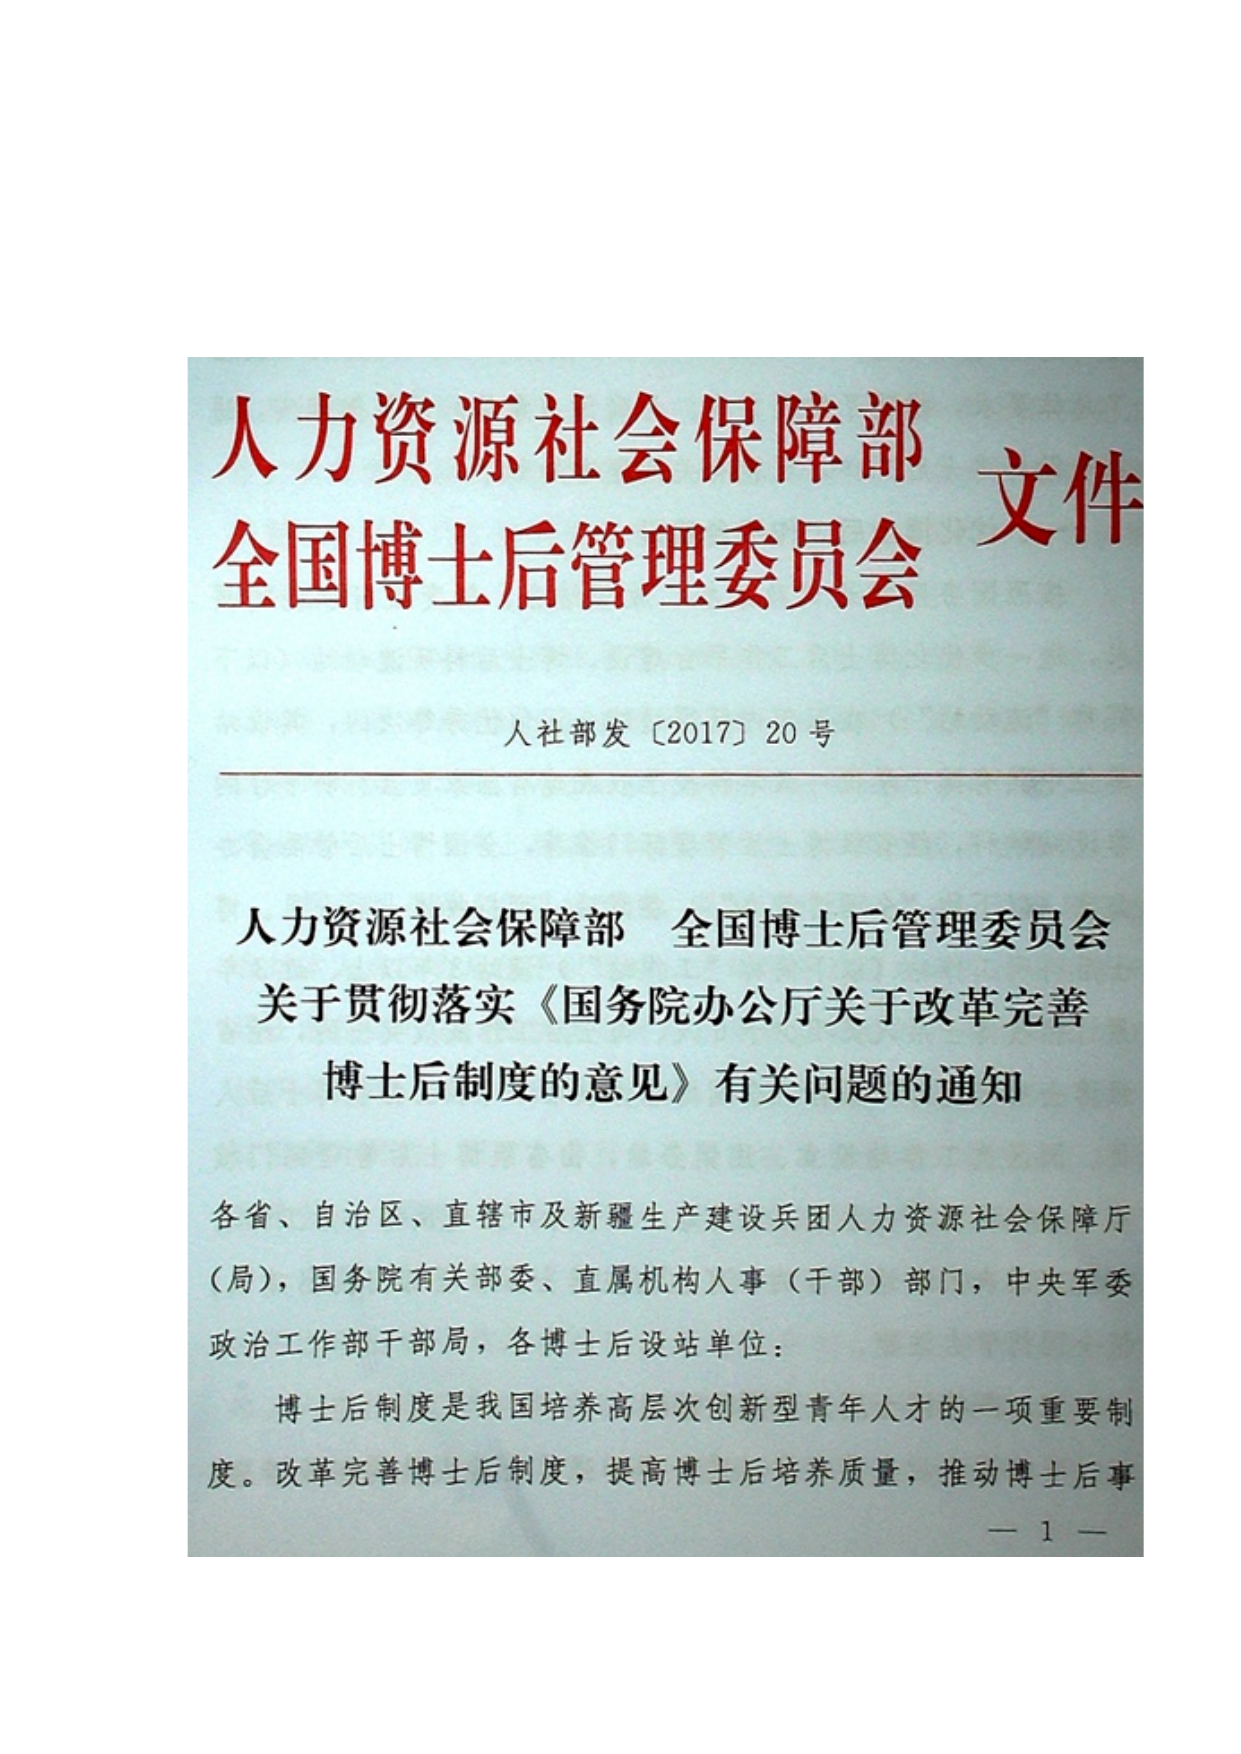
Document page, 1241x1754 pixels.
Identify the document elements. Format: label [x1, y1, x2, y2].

picture [187, 357, 1144, 1557]
